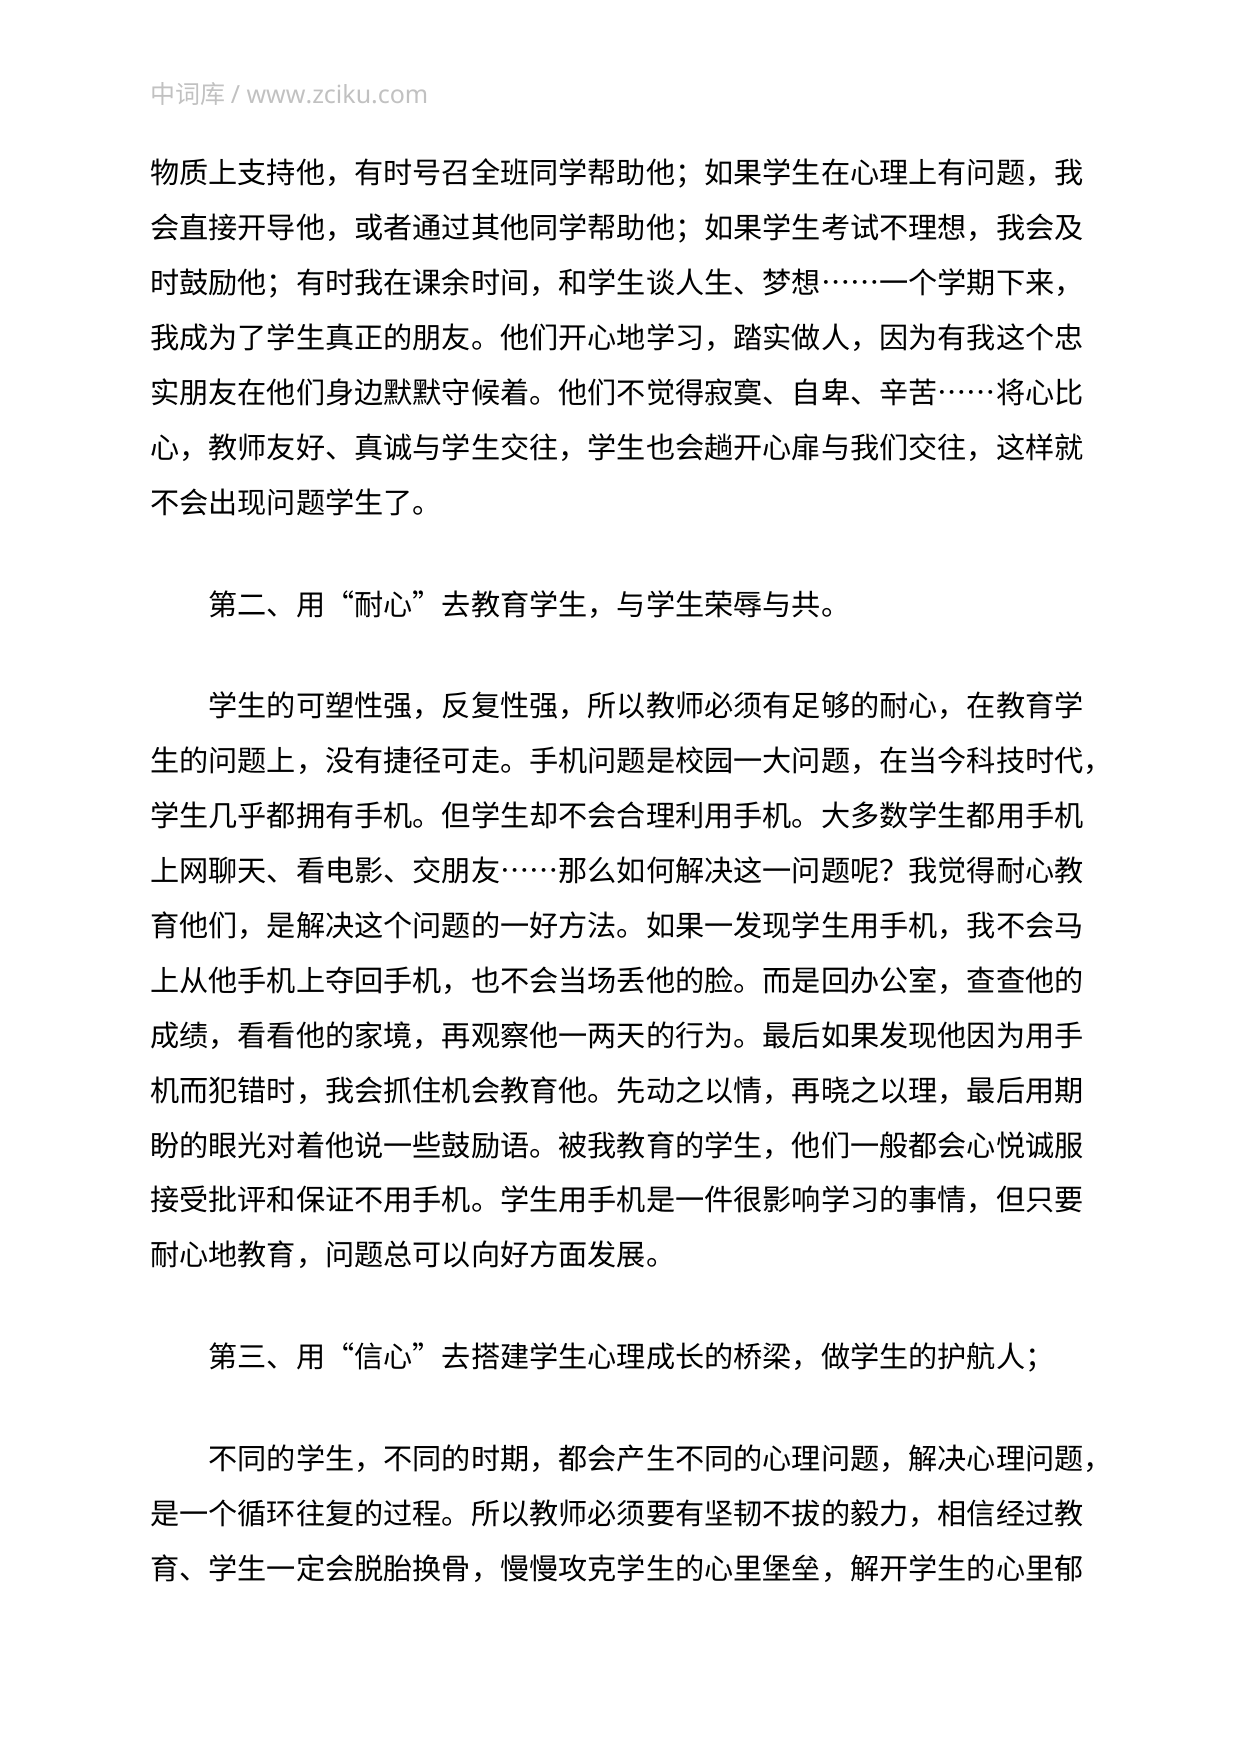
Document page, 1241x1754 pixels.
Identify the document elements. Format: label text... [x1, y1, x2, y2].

text 学生的可塑性强，反复性强，所以教师必须有足够的耐心，在教育学生的问题上，没有捷径可走。手机问题是校园一大问题，在当今科技时代，学生几乎都拥有手机。但学生却不会合理利用手机。大多数学生都用手机上网聊天、看电影、交朋友……那么如何解决这一问题呢？我觉得耐心教育他们，是解决这个问题的一好方法。如果一发现学生用手机，我不会马上从他手机上夺回手机，也不会当场丢他的脸。而是回办公室，查查他的成绩，看看他的家境，再观察他一两天的行为。最后如果发现他因为用手机而犯错时，我会抓住机会教育他。先动之以情，再晓之以理，最后用期盼的眼光对着他说一些鼓励语。被我教育的学生，他们一般都会心悦诚服接受批评和保证不用手机。学生用手机是一件很影响学习的事情，但只要耐心地教育，问题总可以向好方面发展。 [150, 683, 1090, 1274]
text 第二、用“耐心”去教育学生，与学生荣辱与共。 [150, 581, 1090, 623]
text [150, 150, 1090, 522]
text 第三、用“信心”去搭建学生心理成长的桥梁，做学生的护航人； [150, 1334, 1090, 1376]
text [150, 1435, 1090, 1587]
